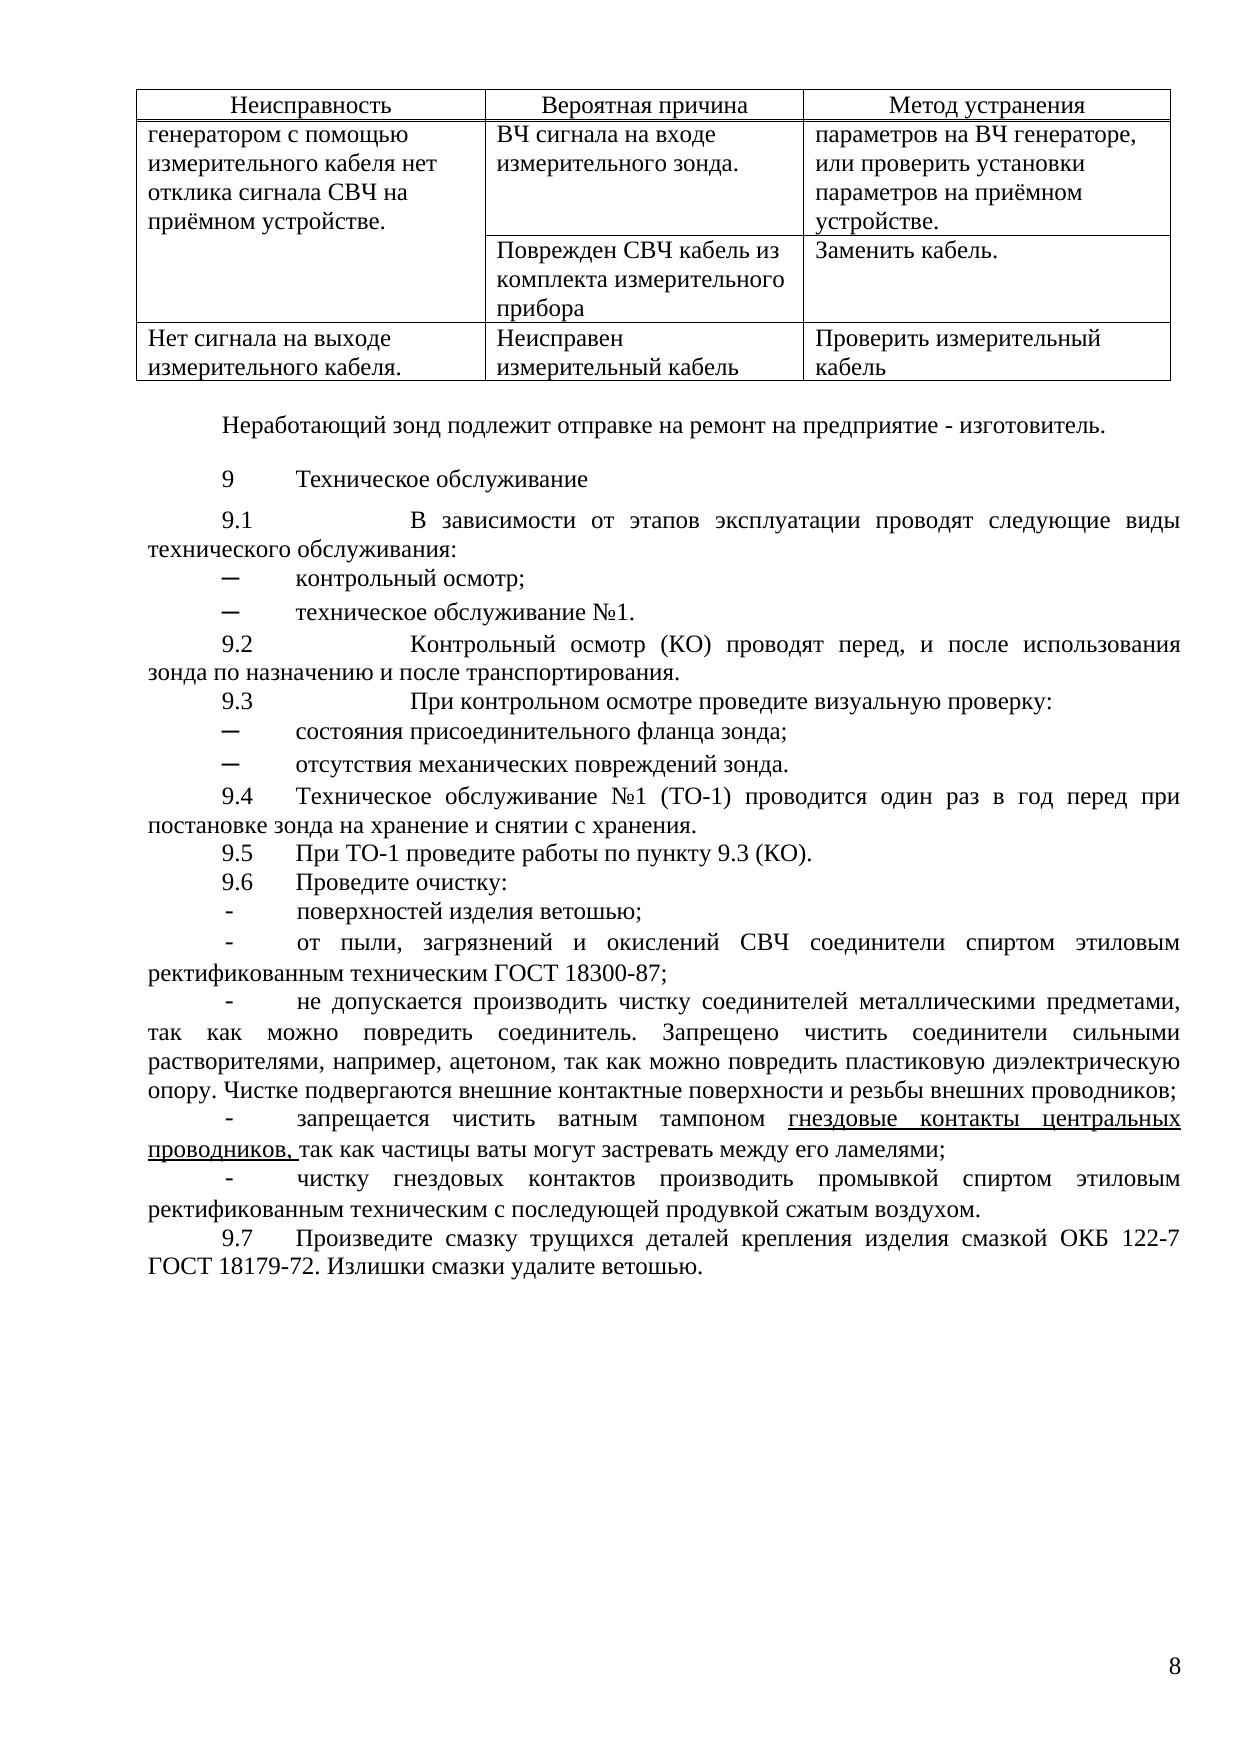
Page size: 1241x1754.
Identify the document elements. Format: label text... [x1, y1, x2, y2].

list Произведите смазку трущихся деталей крепления изделия смазкой ОКБ 122-7 ГОСТ 18179-72. Излишки смазки удалите ветошью. [148, 1223, 1181, 1280]
table_header Неисправность [137, 90, 485, 118]
list При ТО-1 проведите работы по пункту 9.3 (КО). [148, 838, 1181, 867]
list контрольный осмотр; [148, 563, 1181, 596]
table_cell Поврежден СВЧ кабель из комплекта измерительного прибора [486, 236, 803, 322]
list запрещается чистить ватным тампоном гнездовые контакты центральных проводников, так как частицы ваты могут застревать между его ламелями; [148, 1103, 1181, 1163]
list Техническое обслуживание №1 (ТО-1) проводится один раз в год перед при постановке зонда на хранение и снятии с хранения. [148, 781, 1181, 838]
text Неработающий зонд подлежит отправке на ремонт на предприятие - изготовитель. [148, 410, 1181, 439]
list Проведите очистку: [148, 867, 1181, 896]
table_cell Проверить измерительный кабель [804, 323, 1170, 380]
list чистку гнездовых контактов производить промывкой спиртом этиловым ректификованным техническим с последующей продувкой сжатым воздухом. [148, 1163, 1181, 1223]
table_cell Неисправен измерительный кабель [486, 323, 803, 380]
list не допускается производить чистку соединителей металлическими предметами, так как можно повредить соединитель. Запрещено чистить соединители сильными растворителями, например, ацетоном, так как можно повредить пластиковую диэлектрическую опору. Чистке подвергаются внешние контактные поверхности и резьбы внешних проводников; [148, 986, 1181, 1103]
subtitle Техническое обслуживание [148, 464, 1181, 493]
list от пыли, загрязнений и окислений СВЧ соединители спиртом этиловым ректификованным техническим ГОСТ 18300-87; [148, 927, 1181, 986]
list состояния присоединительного фланца зонда; [148, 715, 1181, 748]
table_header Вероятная причина [486, 90, 803, 118]
list поверхностей изделия ветошью; [148, 896, 1181, 927]
list В зависимости от этапов эксплуатации проводят следующие виды технического обслуживания: [148, 505, 1181, 563]
list отсутствия механических повреждений зонда. [148, 748, 1181, 781]
list Контрольный осмотр (КО) проводят перед, и после использования зонда по назначению и после транспортирования. [148, 629, 1181, 686]
list техническое обслуживание №1. [148, 596, 1181, 629]
table_cell Нет сигнала на выходе измерительного кабеля. [137, 323, 485, 380]
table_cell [804, 122, 1170, 234]
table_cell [486, 122, 803, 234]
table_cell Заменить кабель. [804, 236, 1170, 322]
list При контрольном осмотре проведите визуальную проверку: [148, 686, 1181, 715]
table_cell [137, 122, 485, 322]
table_header Метод устранения [804, 90, 1170, 118]
